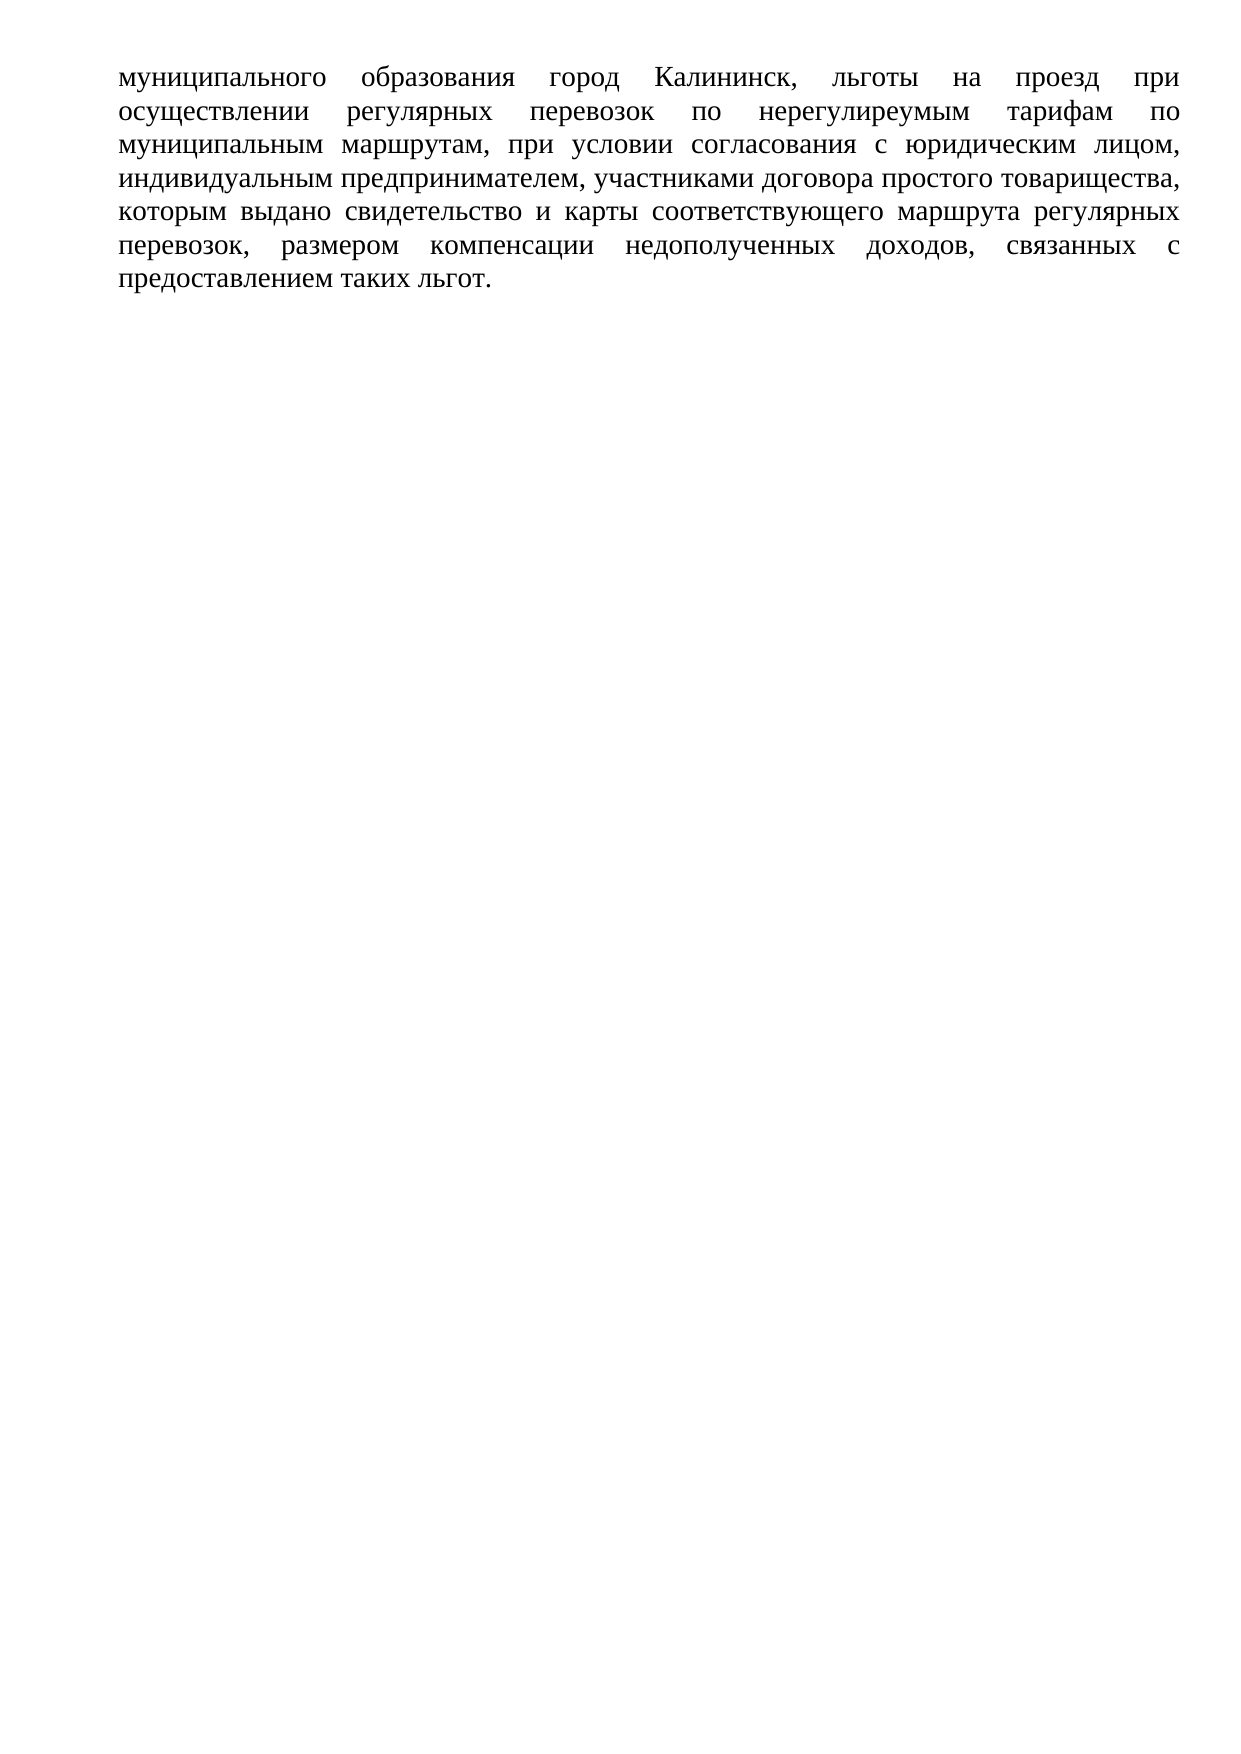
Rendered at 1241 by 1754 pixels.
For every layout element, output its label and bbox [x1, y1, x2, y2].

text [118, 59, 1181, 294]
